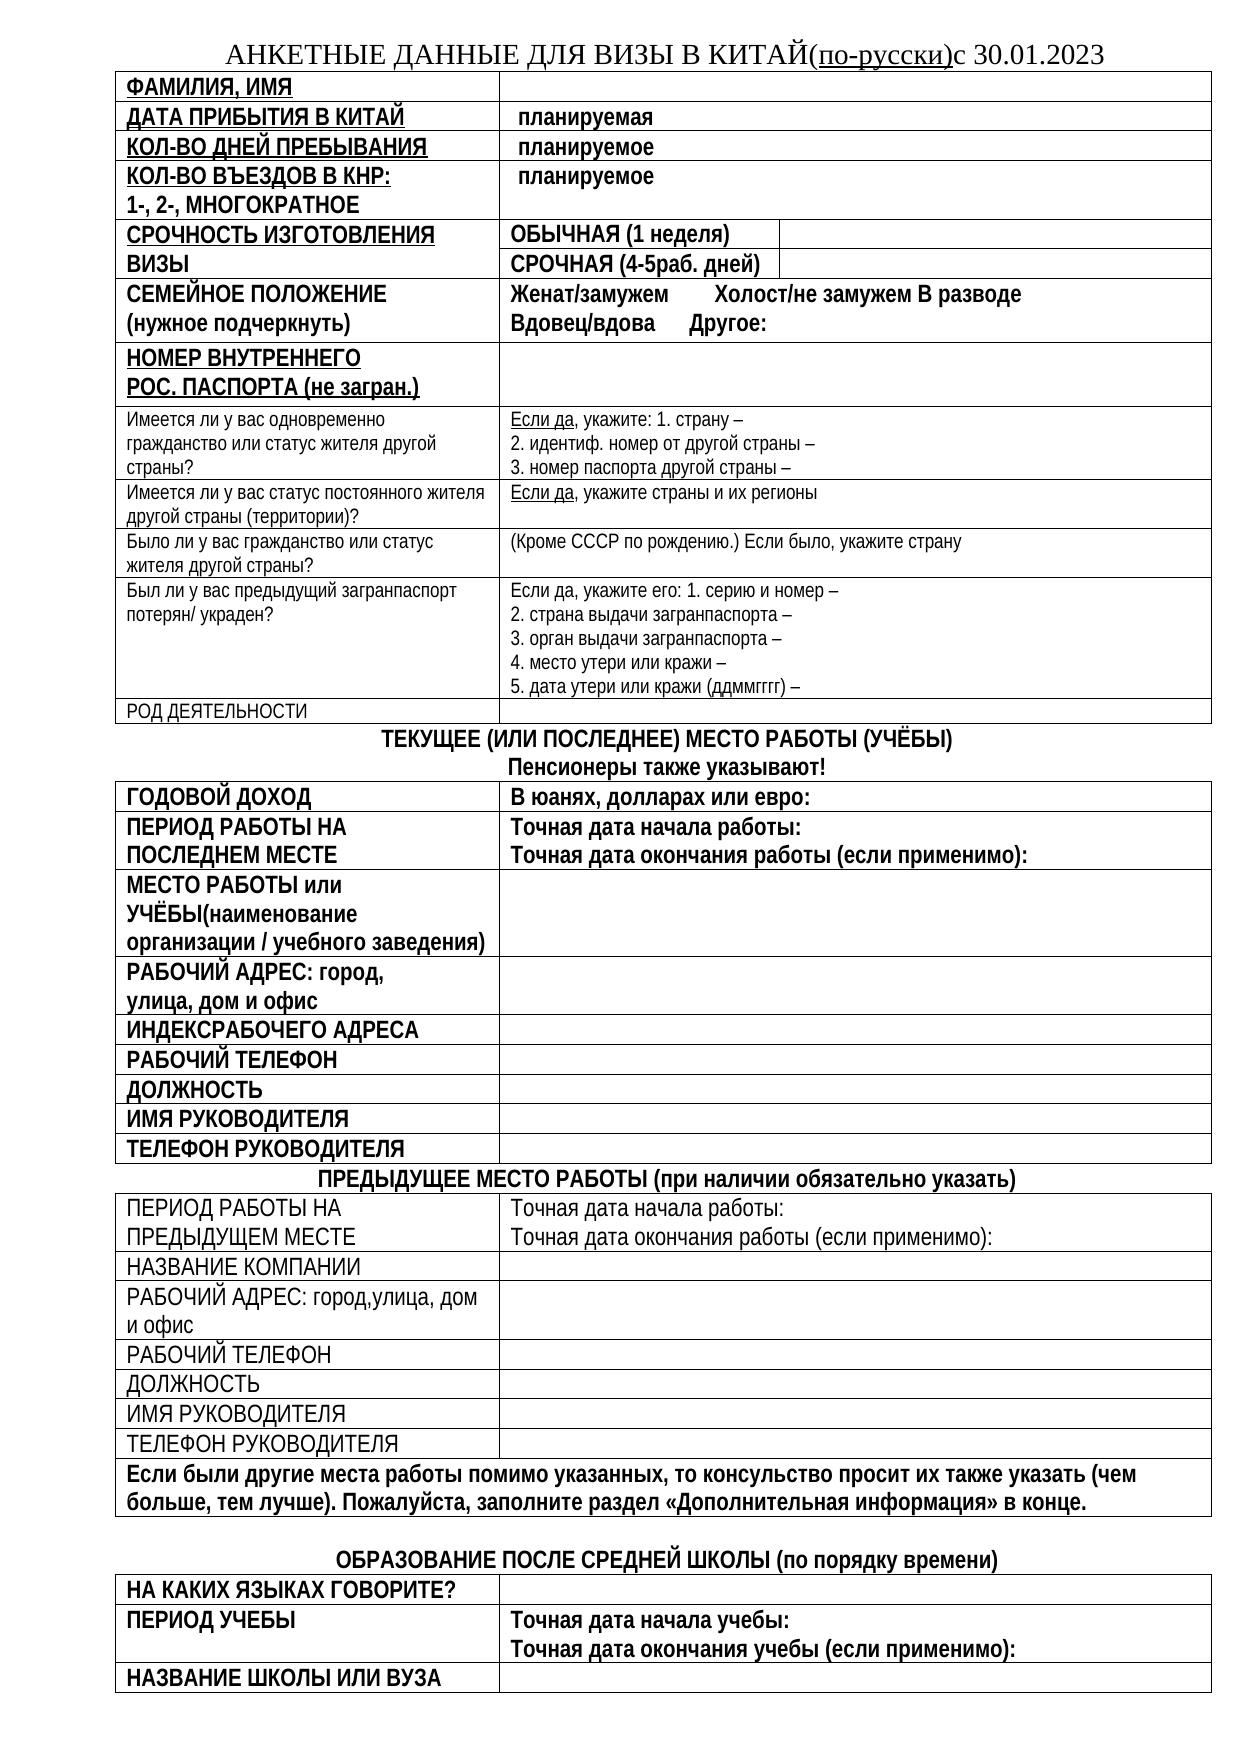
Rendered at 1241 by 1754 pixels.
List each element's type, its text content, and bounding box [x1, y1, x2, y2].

table_cell [500, 1252, 1211, 1280]
table_cell НА КАКИХ ЯЗЫКАХ ГОВОРИТЕ? [116, 1575, 499, 1604]
table_cell ПЕРИОД УЧЕБЫ [116, 1605, 499, 1662]
table_cell ТЕЛЕФОН РУКОВОДИТЕЛЯ [116, 1429, 499, 1457]
table_cell [780, 249, 1211, 278]
table_cell РАБОЧИЙ АДРЕС: город,улица, дом и офис [116, 1281, 499, 1339]
table_cell В юанях, долларах или евро: [500, 782, 1211, 811]
table_cell [500, 1429, 1211, 1457]
table_cell ИМЯ РУКОВОДИТЕЛЯ [116, 1104, 499, 1133]
table_cell [500, 699, 1211, 723]
table_cell СРОЧНОСТЬ ИЗГОТОВЛЕНИЯ ВИЗЫ [116, 220, 499, 278]
table_cell [500, 1281, 1211, 1339]
table_cell Точная дата начала работы: Точная дата окончания работы (если применимо): [500, 812, 1211, 869]
table_cell Точная дата начала учебы: Точная дата окончания учебы (если применимо): [500, 1605, 1211, 1662]
table_cell ДОЛЖНОСТЬ [116, 1370, 499, 1398]
table_cell КОЛ-ВО ВЪЕЗДОВ В КНР: 1-, 2-, МНОГОКРАТНОЕ [116, 161, 499, 218]
table_cell Имеется ли у вас одновременно гражданство или статус жителя другой страны? [116, 407, 499, 479]
table_cell ПРЕДЫДУЩЕЕ МЕСТО РАБОТЫ (при наличии обязательно указать) [115, 1164, 1211, 1192]
table_cell [500, 1015, 1211, 1044]
table_cell СРОЧНАЯ (4-5раб. дней) [500, 249, 779, 278]
table_cell [500, 957, 1211, 1014]
table_cell ИМЯ РУКОВОДИТЕЛЯ [116, 1399, 499, 1428]
table_cell [500, 1575, 1211, 1604]
table_cell Если да, укажите его: 1. серию и номер – 2. страна выдачи загранпаспорта – 3. орган выдачи загранпаспорта – 4. место утери или кражи – 5. дата утери или кражи (ддммгггг) – [500, 578, 1211, 698]
table_cell Женат/замужем Холост/не замужем В разводе Вдовец/вдова Другое: [500, 279, 1211, 342]
table_cell РОД ДЕЯТЕЛЬНОСТИ [116, 699, 499, 723]
table_cell [500, 1104, 1211, 1133]
table_cell ГОДОВОЙ ДОХОД [116, 782, 499, 811]
table_cell [500, 1399, 1211, 1428]
table_cell [500, 343, 1211, 406]
table_cell [780, 220, 1211, 248]
table_cell МЕСТО РАБОТЫ или УЧЁБЫ(наименование организации / учебного заведения) [116, 870, 499, 956]
table_cell планируемое [500, 161, 1211, 218]
table_cell [500, 1134, 1211, 1163]
table_cell ПЕРИОД РАБОТЫ НА ПОСЛЕДНЕМ МЕСТЕ [116, 812, 499, 869]
table_cell Был ли у вас предыдущий загранпаспорт потерян/ украден? [116, 578, 499, 698]
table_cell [116, 1663, 499, 1692]
table_cell Если да, укажите страны и их регионы [500, 480, 1211, 528]
table_cell [500, 1045, 1211, 1074]
table_cell Точная дата начала работы: Точная дата окончания работы (если применимо): [500, 1194, 1211, 1251]
table_cell [500, 870, 1211, 956]
table_cell ДОЛЖНОСТЬ [116, 1075, 499, 1103]
table_cell Если да, укажите: 1. страну – 2. идентиф. номер от другой страны – 3. номер паспорта другой страны – [500, 407, 1211, 479]
table_cell ОБЫЧНАЯ (1 неделя) [500, 220, 779, 248]
text АНКЕТНЫЕ ДАННЫЕ ДЛЯ ВИЗЫ В КИТАЙ(по-русски)с 30.01.2023 [177, 37, 1152, 71]
table_header [500, 72, 1211, 101]
table_cell ИНДЕКСРАБОЧЕГО АДРЕСА [116, 1015, 499, 1044]
table_cell [500, 1340, 1211, 1368]
table_cell ТЕЛЕФОН РУКОВОДИТЕЛЯ [116, 1134, 499, 1163]
table_cell РАБОЧИЙ АДРЕС: город, улица, дом и офис [116, 957, 499, 1014]
table_cell Если были другие места работы помимо указанных, то консульство просит их также указать (чем больше, тем лучше). Пожалуйста, заполните раздел «Дополнительная информация» в конце. [116, 1459, 1211, 1516]
table_cell Имеется ли у вас статус постоянного жителя другой страны (территории)? [116, 480, 499, 528]
table_cell НАЗВАНИЕ КОМПАНИИ [116, 1252, 499, 1280]
table_cell ОБРАЗОВАНИЕ ПОСЛЕ СРЕДНЕЙ ШКОЛЫ (по порядку времени) [115, 1517, 1211, 1574]
table_cell [500, 1075, 1211, 1103]
table_header ФАМИЛИЯ, ИМЯ [116, 72, 499, 101]
table_cell (Кроме СССР по рождению.) Если было, укажите страну [500, 529, 1211, 577]
table_cell РАБОЧИЙ ТЕЛЕФОН [116, 1045, 499, 1074]
table_cell ТЕКУЩЕЕ (ИЛИ ПОСЛЕДНЕЕ) МЕСТО РАБОТЫ (УЧЁБЫ) Пенсионеры также указывают! [115, 724, 1211, 781]
table_cell планируемое [500, 131, 1211, 160]
table_cell ПЕРИОД РАБОТЫ НА ПРЕДЫДУЩЕМ МЕСТЕ [116, 1194, 499, 1251]
table_cell [500, 1370, 1211, 1398]
table_cell РАБОЧИЙ ТЕЛЕФОН [116, 1340, 499, 1368]
table_cell планируемая [500, 102, 1211, 130]
table_cell КОЛ-ВО ДНЕЙ ПРЕБЫВАНИЯ [116, 131, 499, 160]
table_cell [500, 1663, 1211, 1692]
table_cell НОМЕР ВНУТРЕННЕГО РОС. ПАСПОРТА (не загран.) [116, 343, 499, 406]
table_cell Было ли у вас гражданство или статус жителя другой страны? [116, 529, 499, 577]
table_cell СЕМЕЙНОЕ ПОЛОЖЕНИЕ (нужное подчеркнуть) [116, 279, 499, 342]
table_cell ДАТА ПРИБЫТИЯ В КИТАЙ [116, 102, 499, 130]
